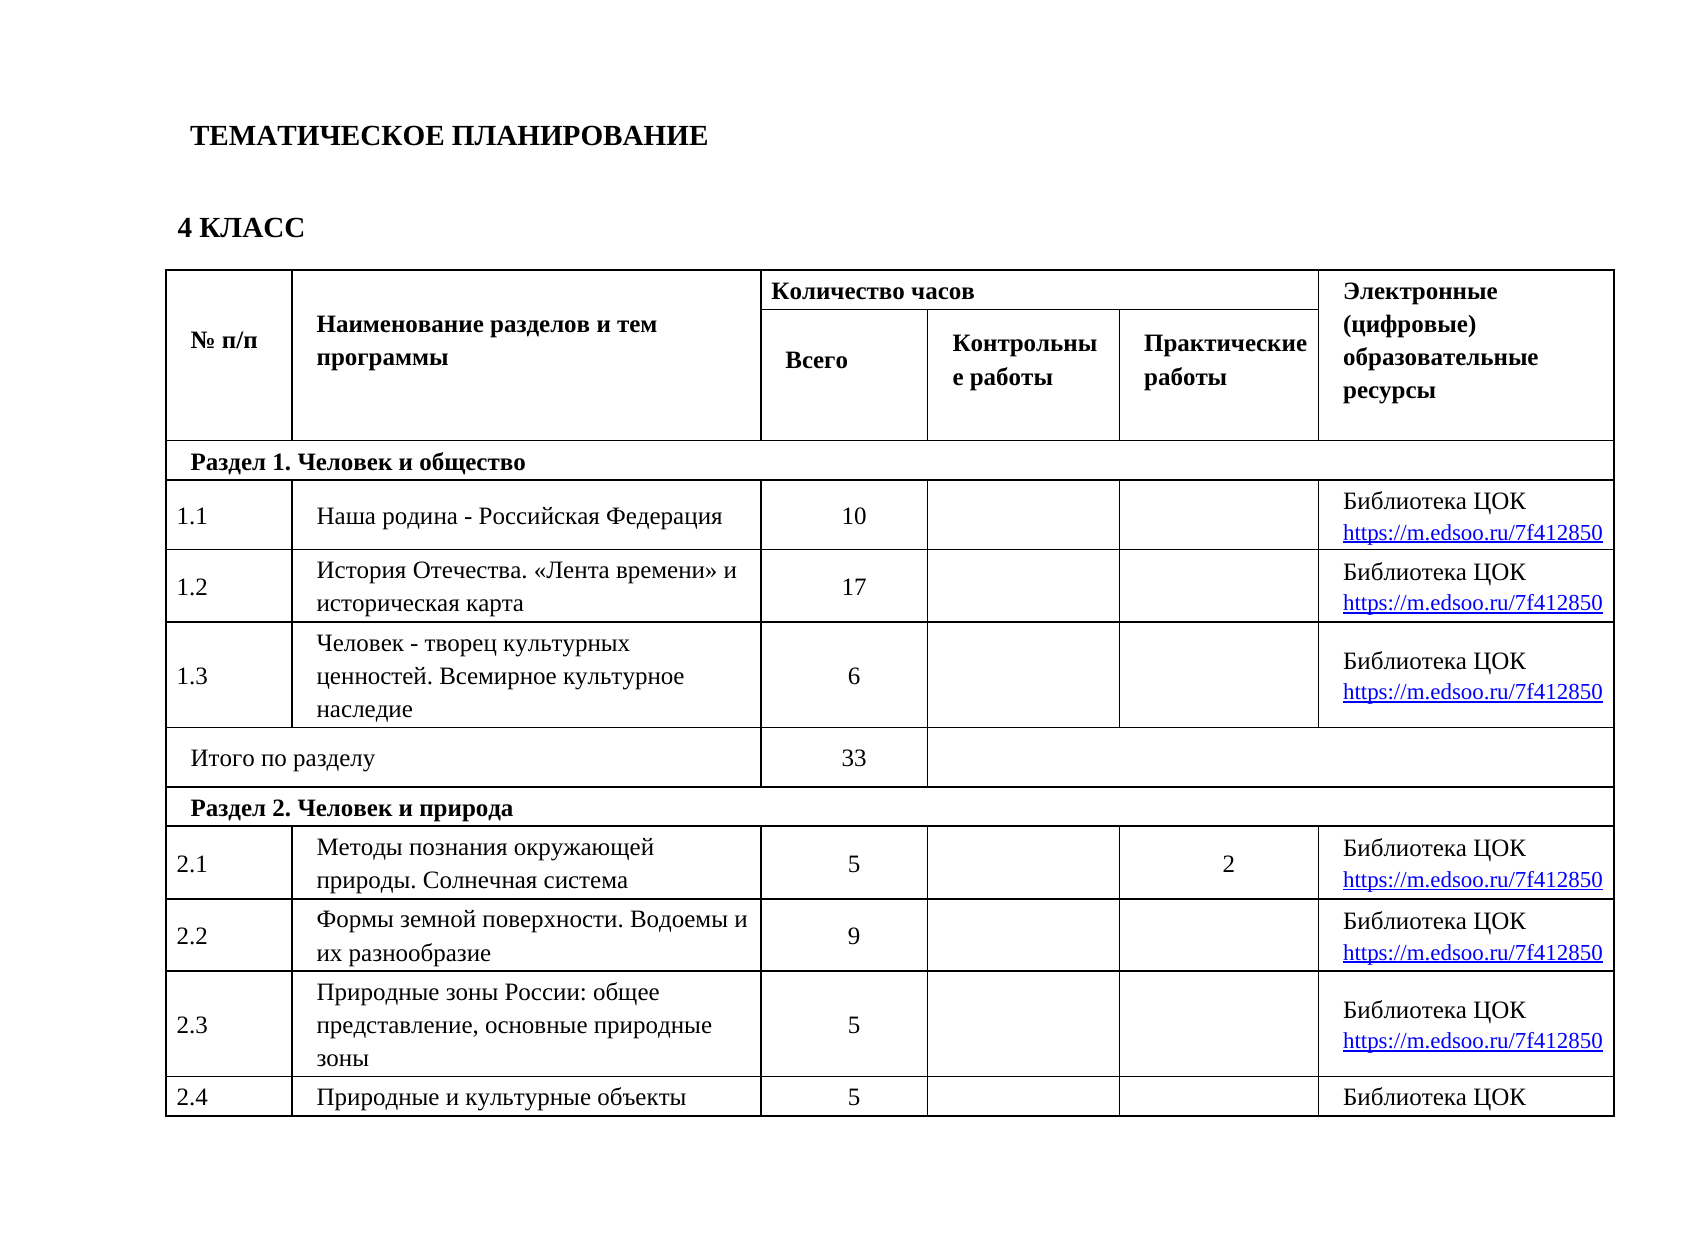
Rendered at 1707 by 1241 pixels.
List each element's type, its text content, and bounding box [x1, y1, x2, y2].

table_cell [928, 550, 1119, 621]
table_cell [1120, 1077, 1318, 1115]
table_cell Библиотека ЦОК https://m.edsoo.ru/7f412850 [1319, 827, 1613, 898]
table_cell 2.3 [167, 972, 291, 1076]
table_cell 2.4 [167, 1077, 291, 1115]
table_cell 5 [762, 1077, 927, 1115]
table_cell Библиотека ЦОК https://m.edsoo.ru/7f412850 [1319, 481, 1613, 549]
table_cell 2.2 [167, 900, 291, 970]
table_header Количество часов [762, 271, 1318, 308]
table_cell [293, 1077, 760, 1115]
table_header Наименование разделов и тем программы [293, 271, 760, 440]
table_cell 5 [762, 972, 927, 1076]
table_cell 1.2 [167, 550, 291, 621]
table_cell Методы познания окружающей природы. Солнечная система [293, 827, 760, 898]
table_cell 9 [762, 900, 927, 970]
table_cell Контрольные работы [928, 310, 1119, 440]
table_cell Библиотека ЦОК https://m.edsoo.ru/7f412850 [1319, 550, 1613, 621]
table_cell 6 [762, 623, 927, 727]
table_cell Всего [762, 310, 927, 440]
table_cell [1120, 550, 1318, 621]
table_cell [928, 728, 1613, 786]
table_cell [928, 1077, 1119, 1115]
table_cell [1120, 900, 1318, 970]
table_cell Раздел 1. Человек и общество [167, 441, 1613, 479]
table_cell Человек - творец культурных ценностей. Всемирное культурное наследие [293, 623, 760, 727]
table_cell 1.3 [167, 623, 291, 727]
table_cell Формы земной поверхности. Водоемы и их разнообразие [293, 900, 760, 970]
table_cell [1319, 972, 1613, 1076]
table_cell Природные зоны России: общее представление, основные природные зоны [293, 972, 760, 1076]
table_cell [928, 481, 1119, 549]
table_cell Наша родина - Российская Федерация [293, 481, 760, 549]
table_cell 1.1 [167, 481, 291, 549]
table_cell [1319, 1077, 1613, 1115]
table_cell 33 [762, 728, 927, 786]
table_cell Библиотека ЦОК https://m.edsoo.ru/7f412850 [1319, 900, 1613, 970]
table_cell История Отечества. «Лента времени» и историческая карта [293, 550, 760, 621]
table_cell 5 [762, 827, 927, 898]
table_cell Итого по разделу [167, 728, 760, 786]
table_cell [928, 900, 1119, 970]
table_header Электронные (цифровые) образовательные ресурсы [1319, 271, 1613, 440]
table_cell Раздел 2. Человек и природа [167, 788, 1613, 825]
table_cell 2.1 [167, 827, 291, 898]
table_cell [1120, 972, 1318, 1076]
table_cell [928, 972, 1119, 1076]
table_cell [1120, 623, 1318, 727]
table_cell 2 [1120, 827, 1318, 898]
text ТЕМАТИЧЕСКОЕ ПЛАНИРОВАНИЕ [190, 118, 1618, 152]
table_cell [928, 827, 1119, 898]
text 4 КЛАСС [177, 210, 1618, 243]
table_cell Практические работы [1120, 310, 1318, 440]
table_cell 10 [762, 481, 927, 549]
table_cell Библиотека ЦОК https://m.edsoo.ru/7f412850 [1319, 623, 1613, 727]
table_cell 17 [762, 550, 927, 621]
table_cell [1120, 481, 1318, 549]
table_header № п/п [167, 271, 291, 440]
table_cell [928, 623, 1119, 727]
